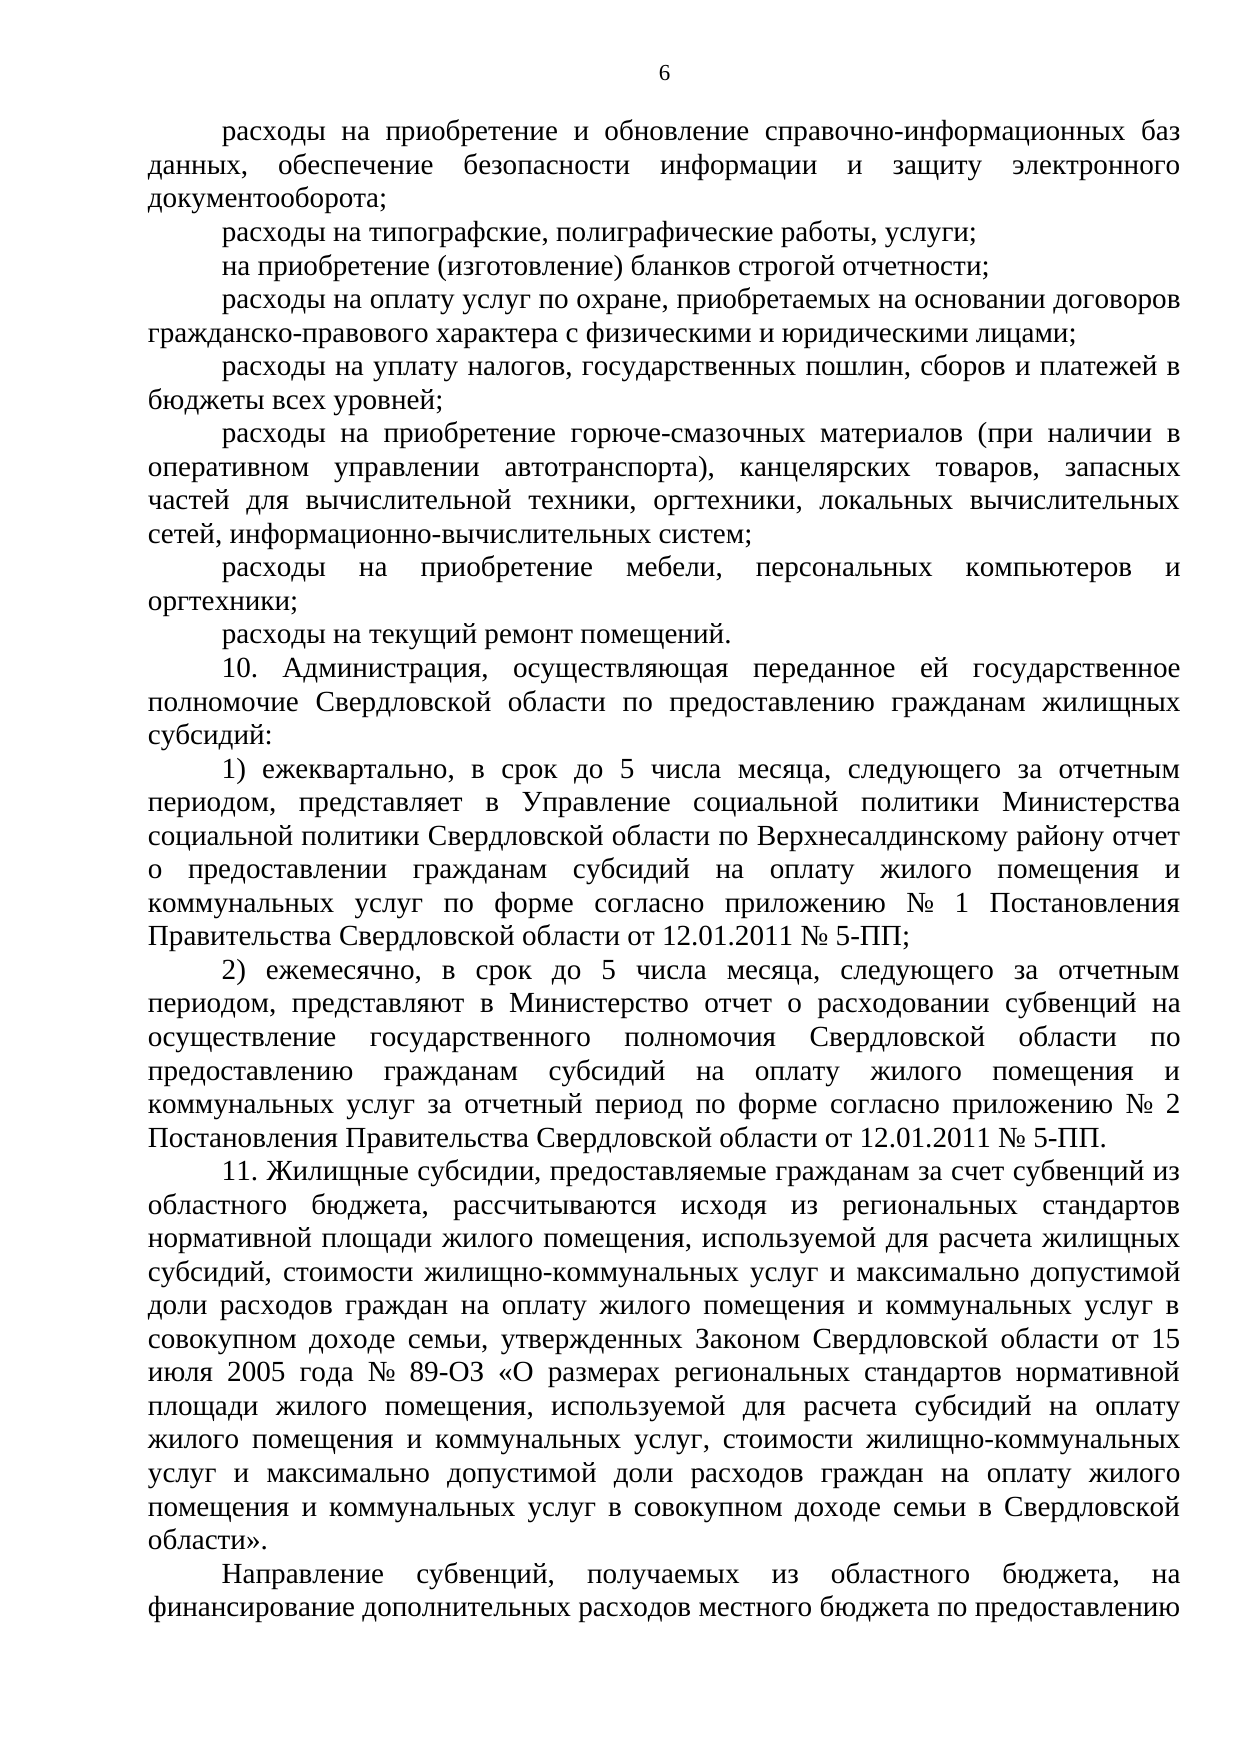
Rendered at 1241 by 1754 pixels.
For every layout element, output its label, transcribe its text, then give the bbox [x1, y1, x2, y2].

text расходы на оплату услуг по охране, приобретаемых на основании договоров гражданско-правового характера с физическими и юридическими лицами; [148, 281, 1181, 348]
text на приобретение (изготовление) бланков строгой отчетности; [148, 248, 1181, 281]
text 11. Жилищные субсидии, предоставляемые гражданам за счет субвенций из областного бюджета, рассчитываются исходя из региональных стандартов нормативной площади жилого помещения, используемой для расчета жилищных субсидий, стоимости жилищно-коммунальных услуг и максимально допустимой доли расходов граждан на оплату жилого помещения и коммунальных услуг в совокупном доходе семьи, утвержденных Законом Свердловской области от 15 июля 2005 года № 89-ОЗ «О размерах региональных стандартов нормативной площади жилого помещения, используемой для расчета субсидий на оплату жилого помещения и коммунальных услуг, стоимости жилищно-коммунальных услуг и максимально допустимой доли расходов граждан на оплату жилого помещения и коммунальных услуг в совокупном доходе семьи в Свердловской области». [148, 1153, 1181, 1556]
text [148, 1556, 1181, 1623]
text 1) ежеквартально, в срок до 5 числа месяца, следующего за отчетным периодом, представляет в Управление социальной политики Министерства социальной политики Свердловской области по Верхнесалдинскому району отчет о предоставлении гражданам субсидий на оплату жилого помещения и коммунальных услуг по форме согласно приложению № 1 Постановления Правительства Свердловской области от 12.01.2011 № 5-ПП; [148, 751, 1181, 952]
text расходы на типографские, полиграфические работы, услуги; [148, 214, 1181, 248]
text 2) ежемесячно, в срок до 5 числа месяца, следующего за отчетным периодом, представляют в Министерство отчет о расходовании субвенций на осуществление государственного полномочия Свердловской области по предоставлению гражданам субсидий на оплату жилого помещения и коммунальных услуг за отчетный период по форме согласно приложению № 2 Постановления Правительства Свердловской области от 12.01.2011 № 5-ПП. [148, 952, 1181, 1153]
text 10. Администрация, осуществляющая переданное ей государственное полномочие Свердловской области по предоставлению гражданам жилищных субсидий: [148, 650, 1181, 751]
text расходы на приобретение мебели, персональных компьютеров и оргтехники; [148, 549, 1181, 617]
text расходы на уплату налогов, государственных пошлин, сборов и платежей в бюджеты всех уровней; [148, 348, 1181, 415]
text расходы на текущий ремонт помещений. [148, 617, 1181, 650]
text расходы на приобретение горюче-смазочных материалов (при наличии в оперативном управлении автотранспорта), канцелярских товаров, запасных частей для вычислительной техники, оргтехники, локальных вычислительных сетей, информационно-вычислительных систем; [148, 415, 1181, 549]
text расходы на приобретение и обновление справочно-информационных баз данных, обеспечение безопасности информации и защиту электронного документооборота; [148, 113, 1181, 214]
